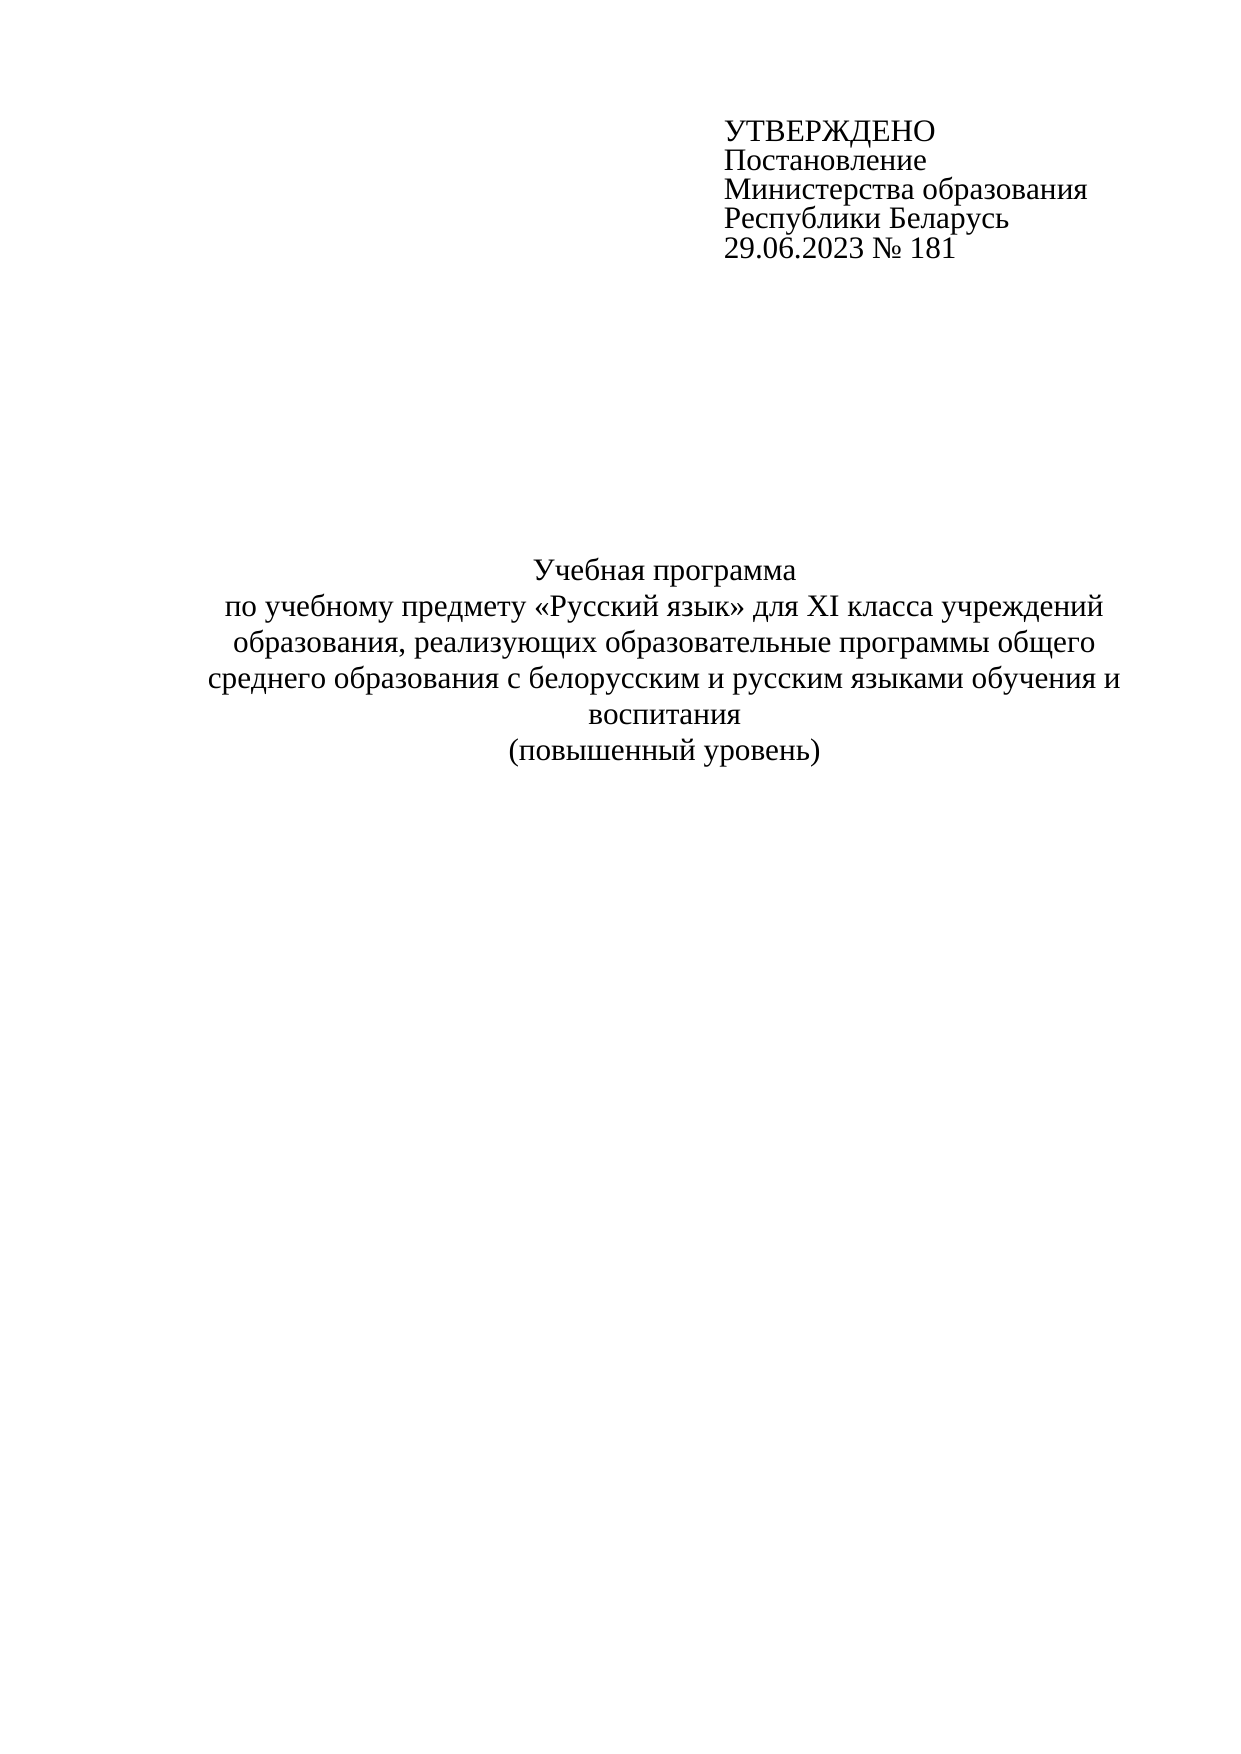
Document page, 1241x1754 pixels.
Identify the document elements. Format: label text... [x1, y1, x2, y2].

text УТВЕРЖДЕНО Постановление [723, 118, 960, 176]
text по учебному предмету «Русский язык» для XI класса учреждений образования, реализующих образовательные программы общего среднего образования с белорусским и русским языками обучения и воспитания [177, 587, 1152, 731]
text Учебная программа [177, 551, 1152, 587]
text Республики Беларусь [723, 206, 1154, 235]
text 29.06.2023 № 181 [723, 235, 1152, 264]
text (повышенный уровень) [177, 731, 1152, 767]
text Министерства образования [723, 176, 1154, 206]
